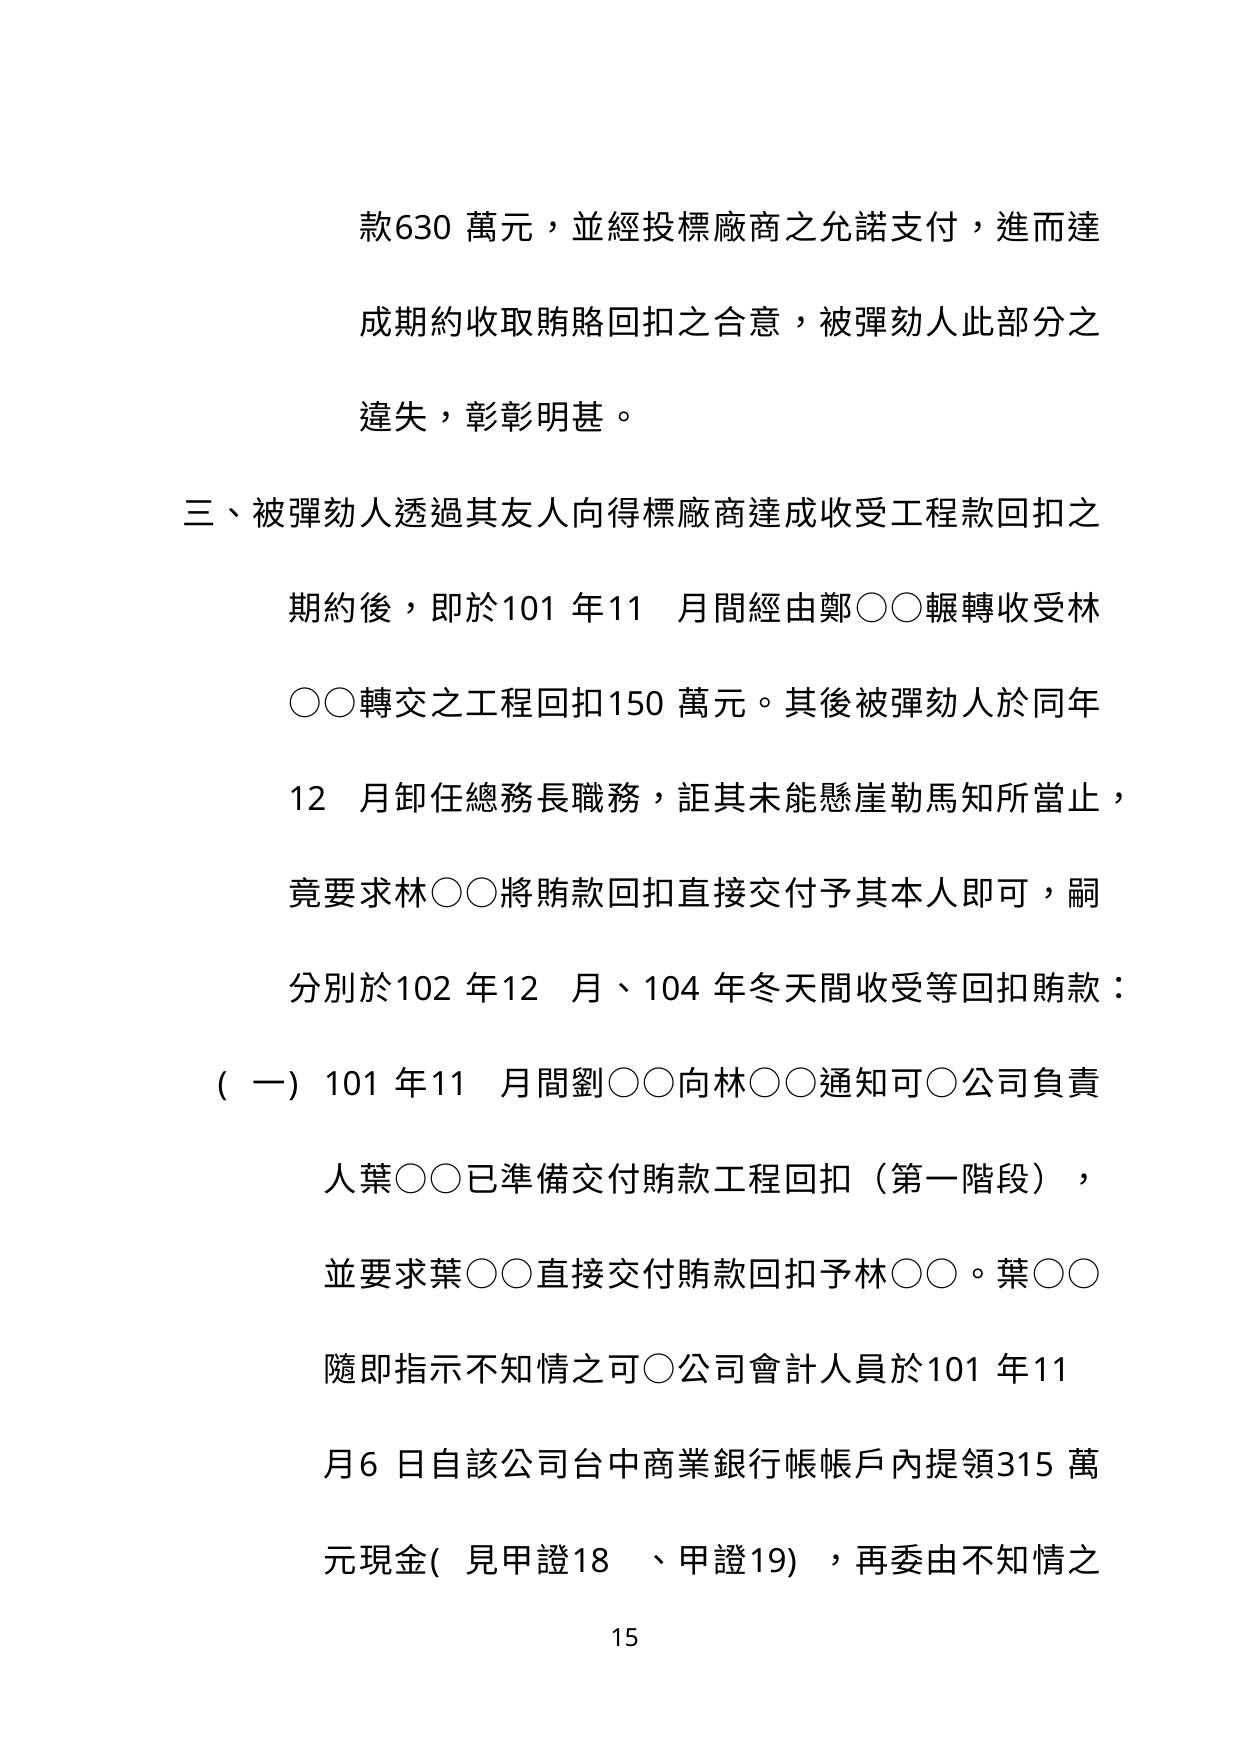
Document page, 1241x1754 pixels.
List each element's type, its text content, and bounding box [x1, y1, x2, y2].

subtitle 被彈劾人透過其友人向得標廠商達成收受工程款回扣之期約後，即於101年11月間經由鄭○○輾轉收受林○○轉交之工程回扣150萬元。其後被彈劾人於同年12月卸任總務長職務，詎其未能懸崖勒馬知所當止，竟要求林○○將賄款回扣直接交付予其本人即可，嗣分別於102年12月、104年冬天間收受等回扣賄款： [182, 463, 1103, 1034]
